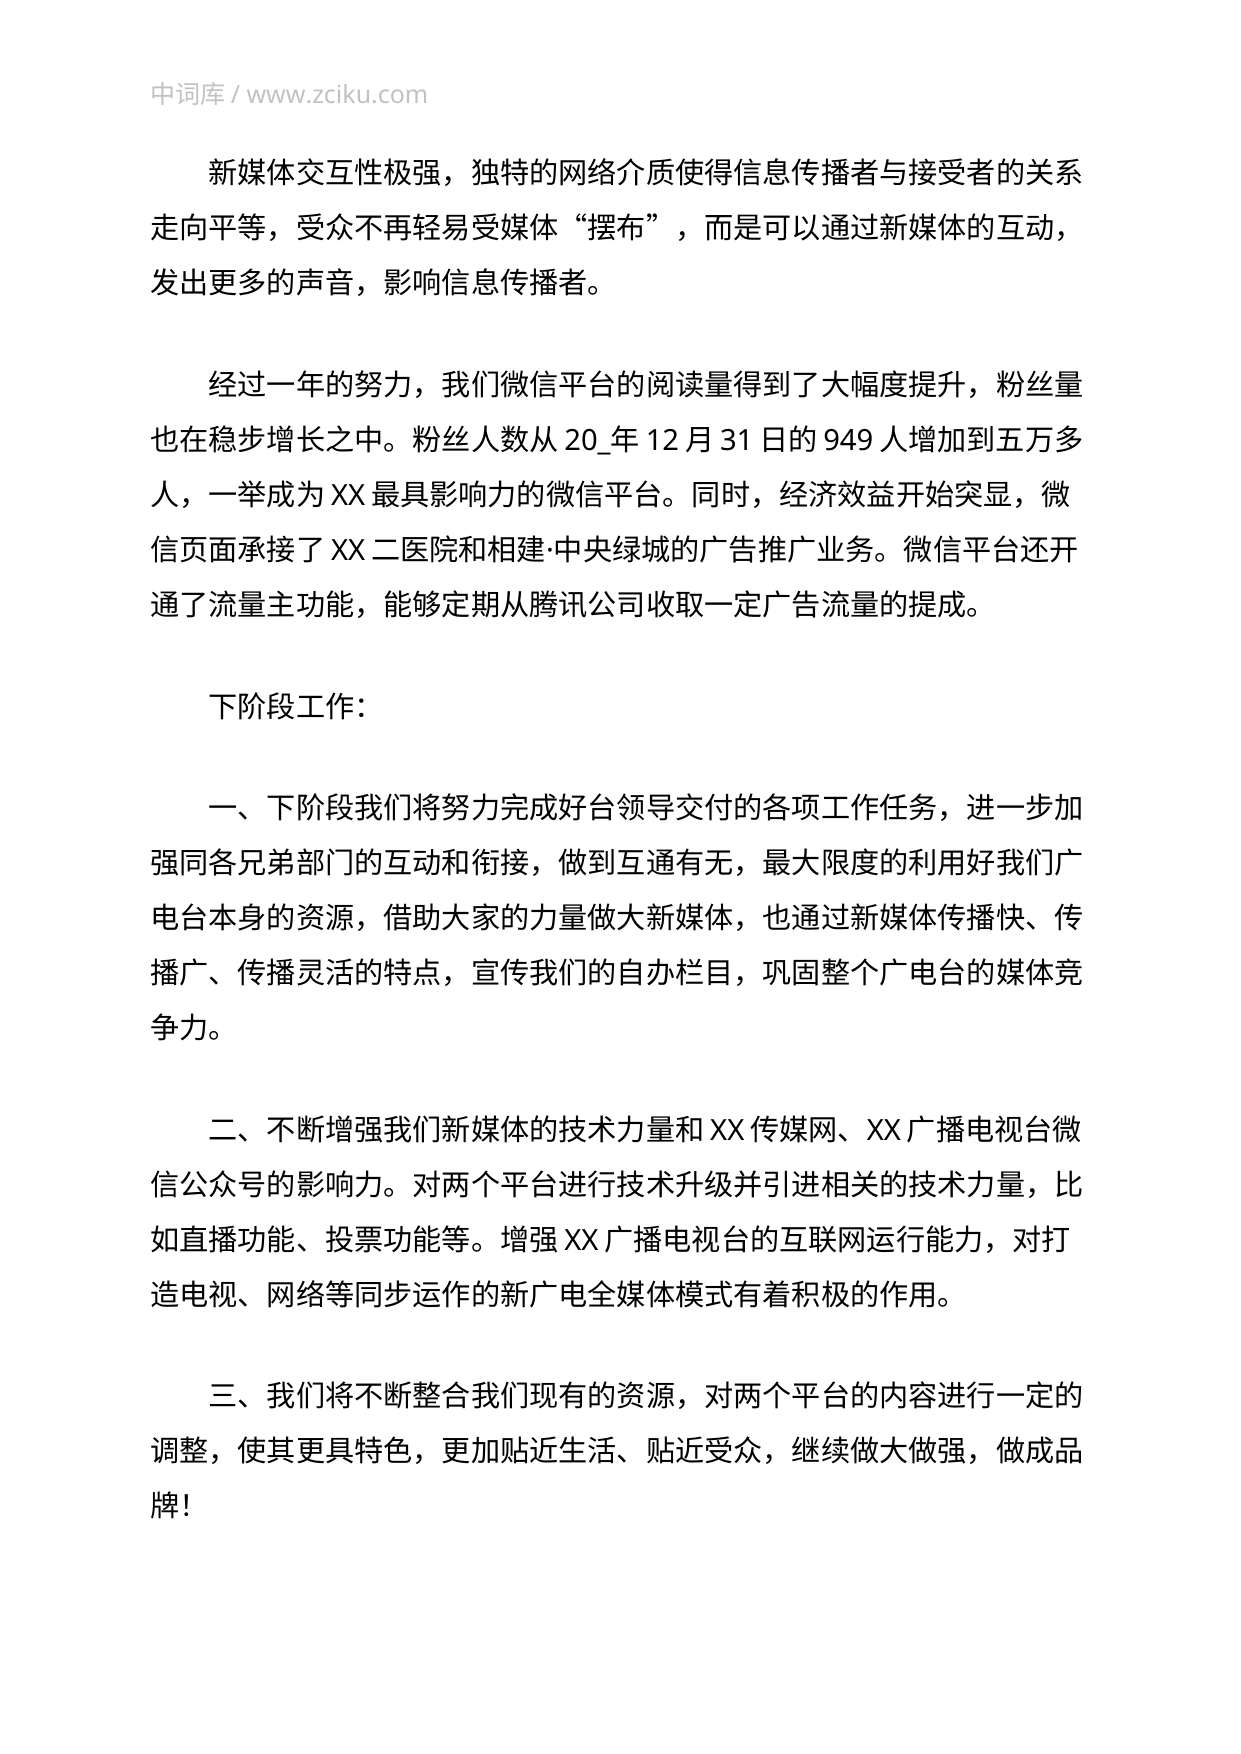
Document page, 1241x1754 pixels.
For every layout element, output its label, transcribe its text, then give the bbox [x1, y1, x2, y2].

text 一、下阶段我们将努力完成好台领导交付的各项工作任务，进一步加强同各兄弟部门的互动和衔接，做到互通有无，最大限度的利用好我们广电台本身的资源，借助大家的力量做大新媒体，也通过新媒体传播快、传播广、传播灵活的特点，宣传我们的自办栏目，巩固整个广电台的媒体竞争力。 [150, 785, 1090, 1047]
text 经过一年的努力，我们微信平台的阅读量得到了大幅度提升，粉丝量也在稳步增长之中。粉丝人数从20_年12月31日的949人增加到五万多人，一举成为XX最具影响力的微信平台。同时，经济效益开始突显，微信页面承接了XX二医院和相建·中央绿城的广告推广业务。微信平台还开通了流量主功能，能够定期从腾讯公司收取一定广告流量的提成。 [150, 362, 1090, 624]
text 三、我们将不断整合我们现有的资源，对两个平台的内容进行一定的调整，使其更具特色，更加贴近生活、贴近受众，继续做大做强，做成品牌！ [150, 1373, 1090, 1525]
text 下阶段工作： [150, 683, 1090, 726]
text 新媒体交互性极强，独特的网络介质使得信息传播者与接受者的关系走向平等，受众不再轻易受媒体“摆布”，而是可以通过新媒体的互动，发出更多的声音，影响信息传播者。 [150, 150, 1090, 302]
text 二、不断增强我们新媒体的技术力量和XX传媒网、XX广播电视台微信公众号的影响力。对两个平台进行技术升级并引进相关的技术力量，比如直播功能、投票功能等。增强XX广播电视台的互联网运行能力，对打造电视、网络等同步运作的新广电全媒体模式有着积极的作用。 [150, 1106, 1090, 1313]
